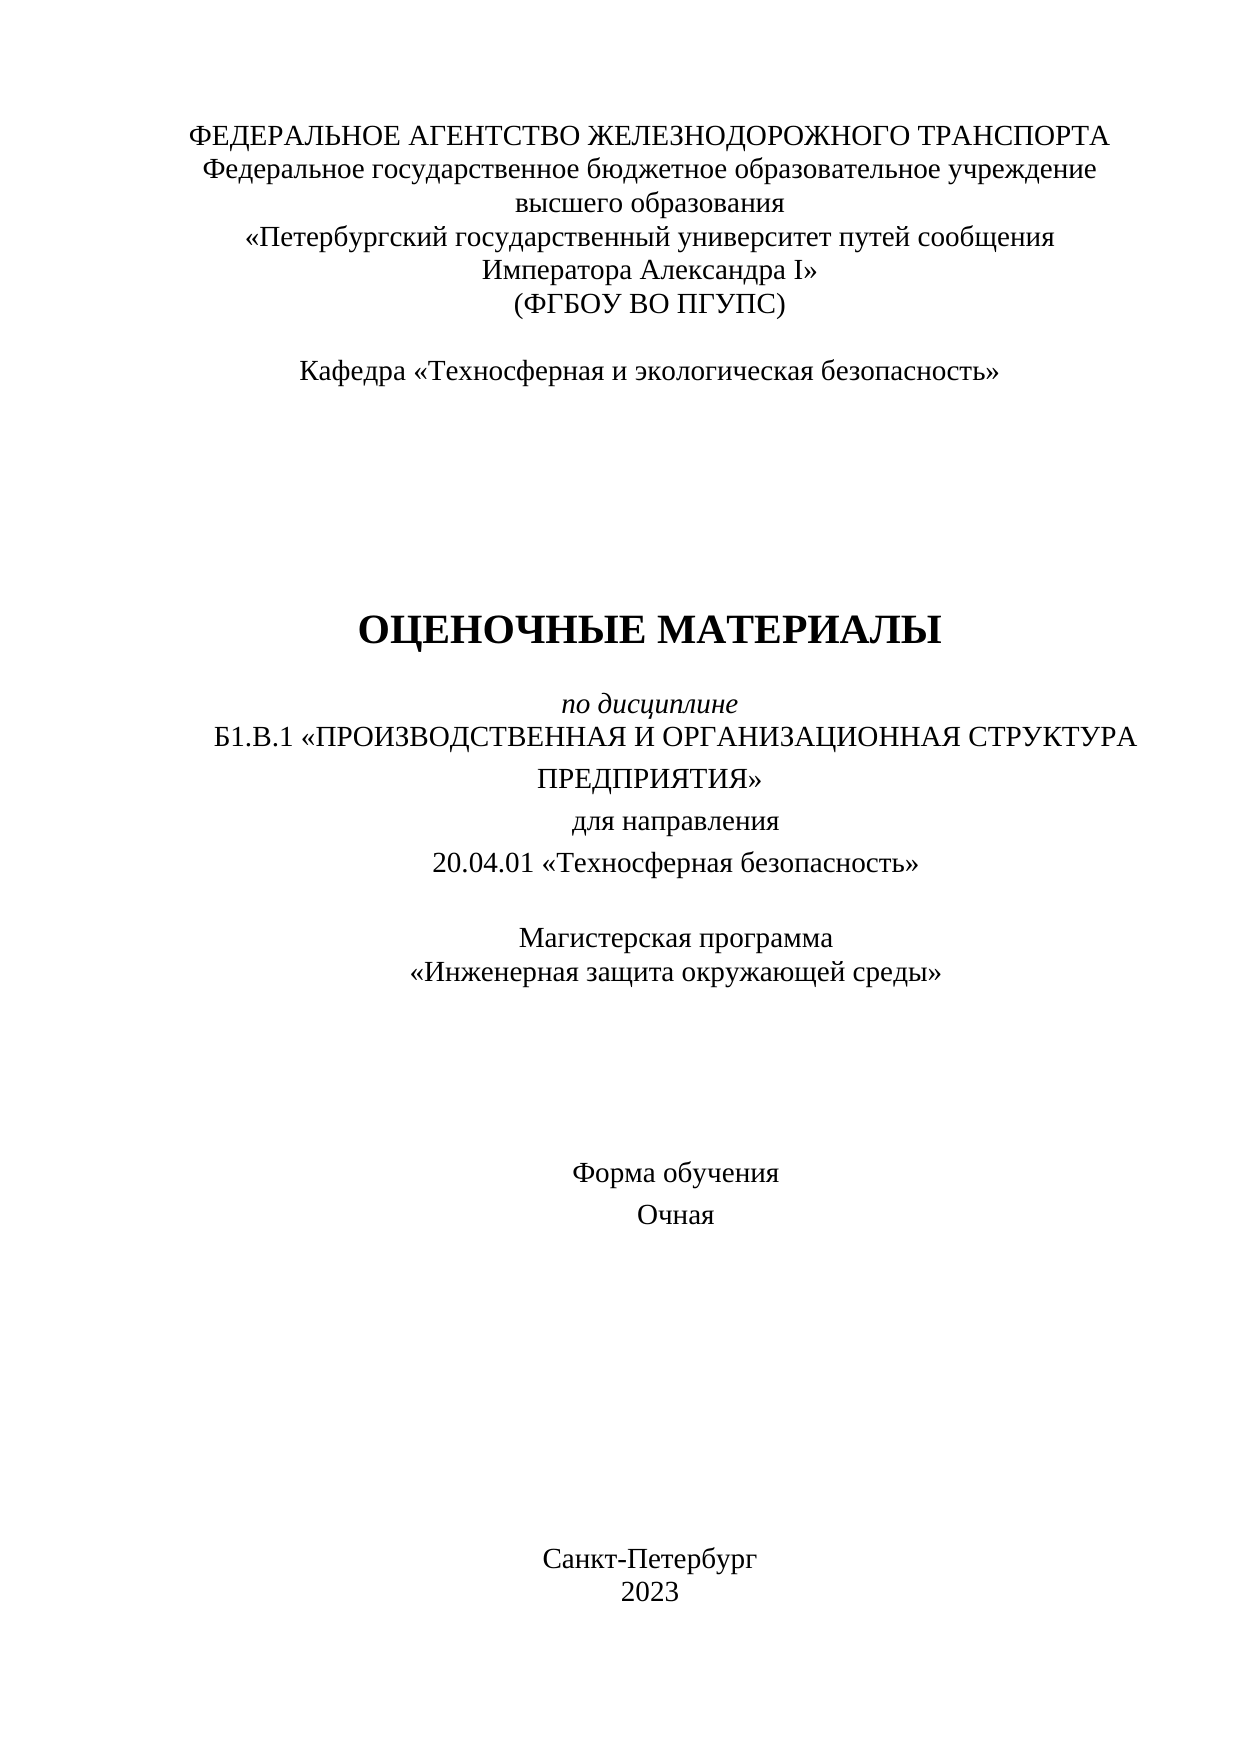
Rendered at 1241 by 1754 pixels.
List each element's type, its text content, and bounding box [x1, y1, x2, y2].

text Очная [148, 1197, 1152, 1231]
text по дисциплине [148, 686, 1152, 719]
text Магистерская программа [148, 921, 1152, 954]
text Кафедра «Техносферная и экологическая безопасность» [148, 353, 1152, 386]
text ОЦЕНОЧНЫЕ МАТЕРИАЛЫ [148, 604, 1152, 652]
text высшего образования [148, 185, 1152, 219]
text Императора Александра I» [148, 252, 1152, 286]
text 20.04.01 «Техносферная безопасность» [148, 845, 1152, 914]
text Б1.В.1 «ПРОИЗВОДСТВЕННАЯ И ОРГАНИЗАЦИОННАЯ СТРУКТУРА ПРЕДПРИЯТИЯ» [148, 719, 1152, 795]
text Санкт-Петербург [148, 1541, 1152, 1574]
text «Инженерная защита окружающей среды» [148, 954, 1152, 988]
text для направления [148, 803, 1152, 837]
text 2023 [148, 1574, 1152, 1608]
text ФЕДЕРАЛЬНОЕ АГЕНТСТВО ЖЕЛЕЗНОДОРОЖНОГО ТРАНСПОРТА [148, 118, 1152, 152]
text Форма обучения [148, 1155, 1152, 1189]
text Федеральное государственное бюджетное образовательное учреждение [148, 152, 1152, 185]
text (ФГБОУ ВО ПГУПС) [148, 286, 1152, 319]
text «Петербургский государственный университет путей сообщения [148, 219, 1152, 252]
